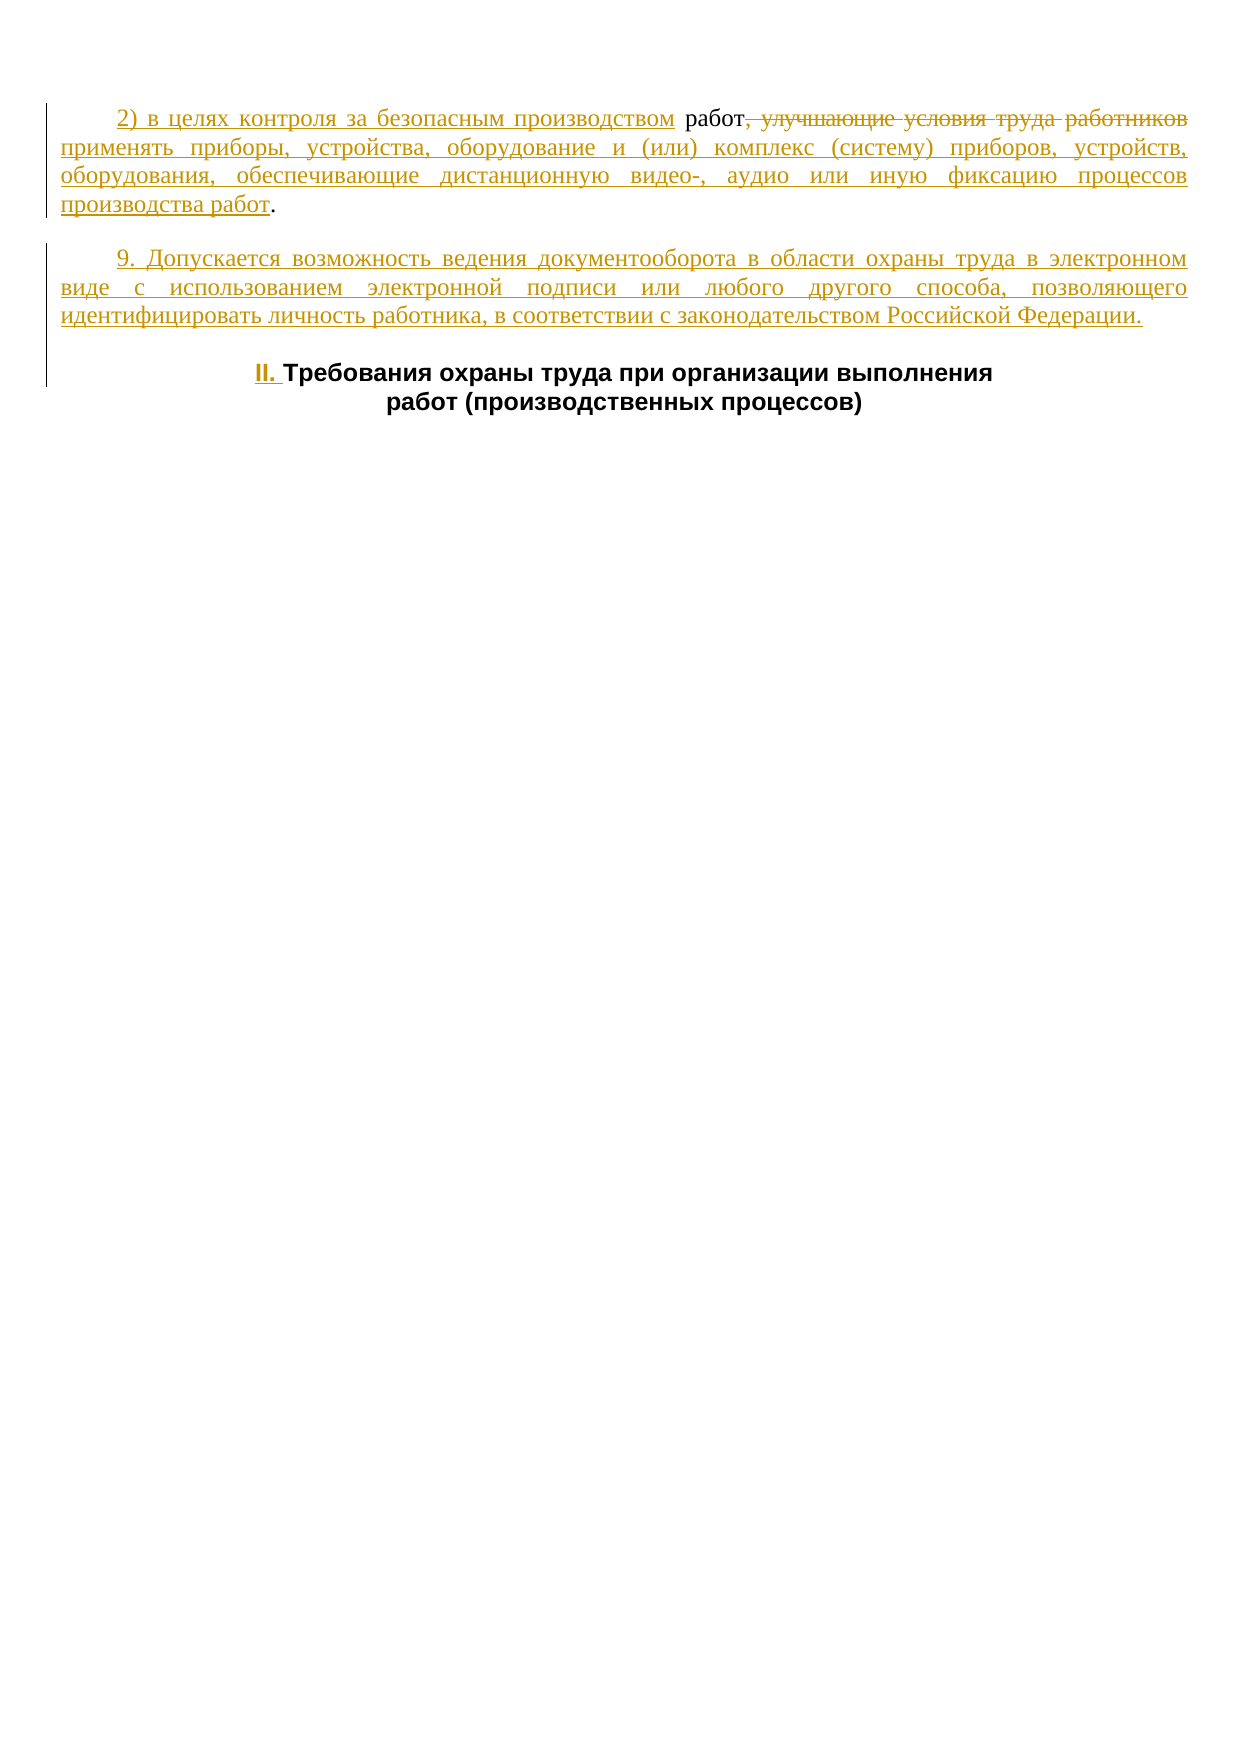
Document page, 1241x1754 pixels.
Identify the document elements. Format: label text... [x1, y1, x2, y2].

text работ. [60, 187, 1188, 218]
title Требования охраны труда при организации выполнения [60, 358, 1188, 387]
text работ. [60, 158, 1188, 186]
title работ (производственных процессов) [60, 387, 1188, 416]
text работ. [60, 103, 1188, 157]
